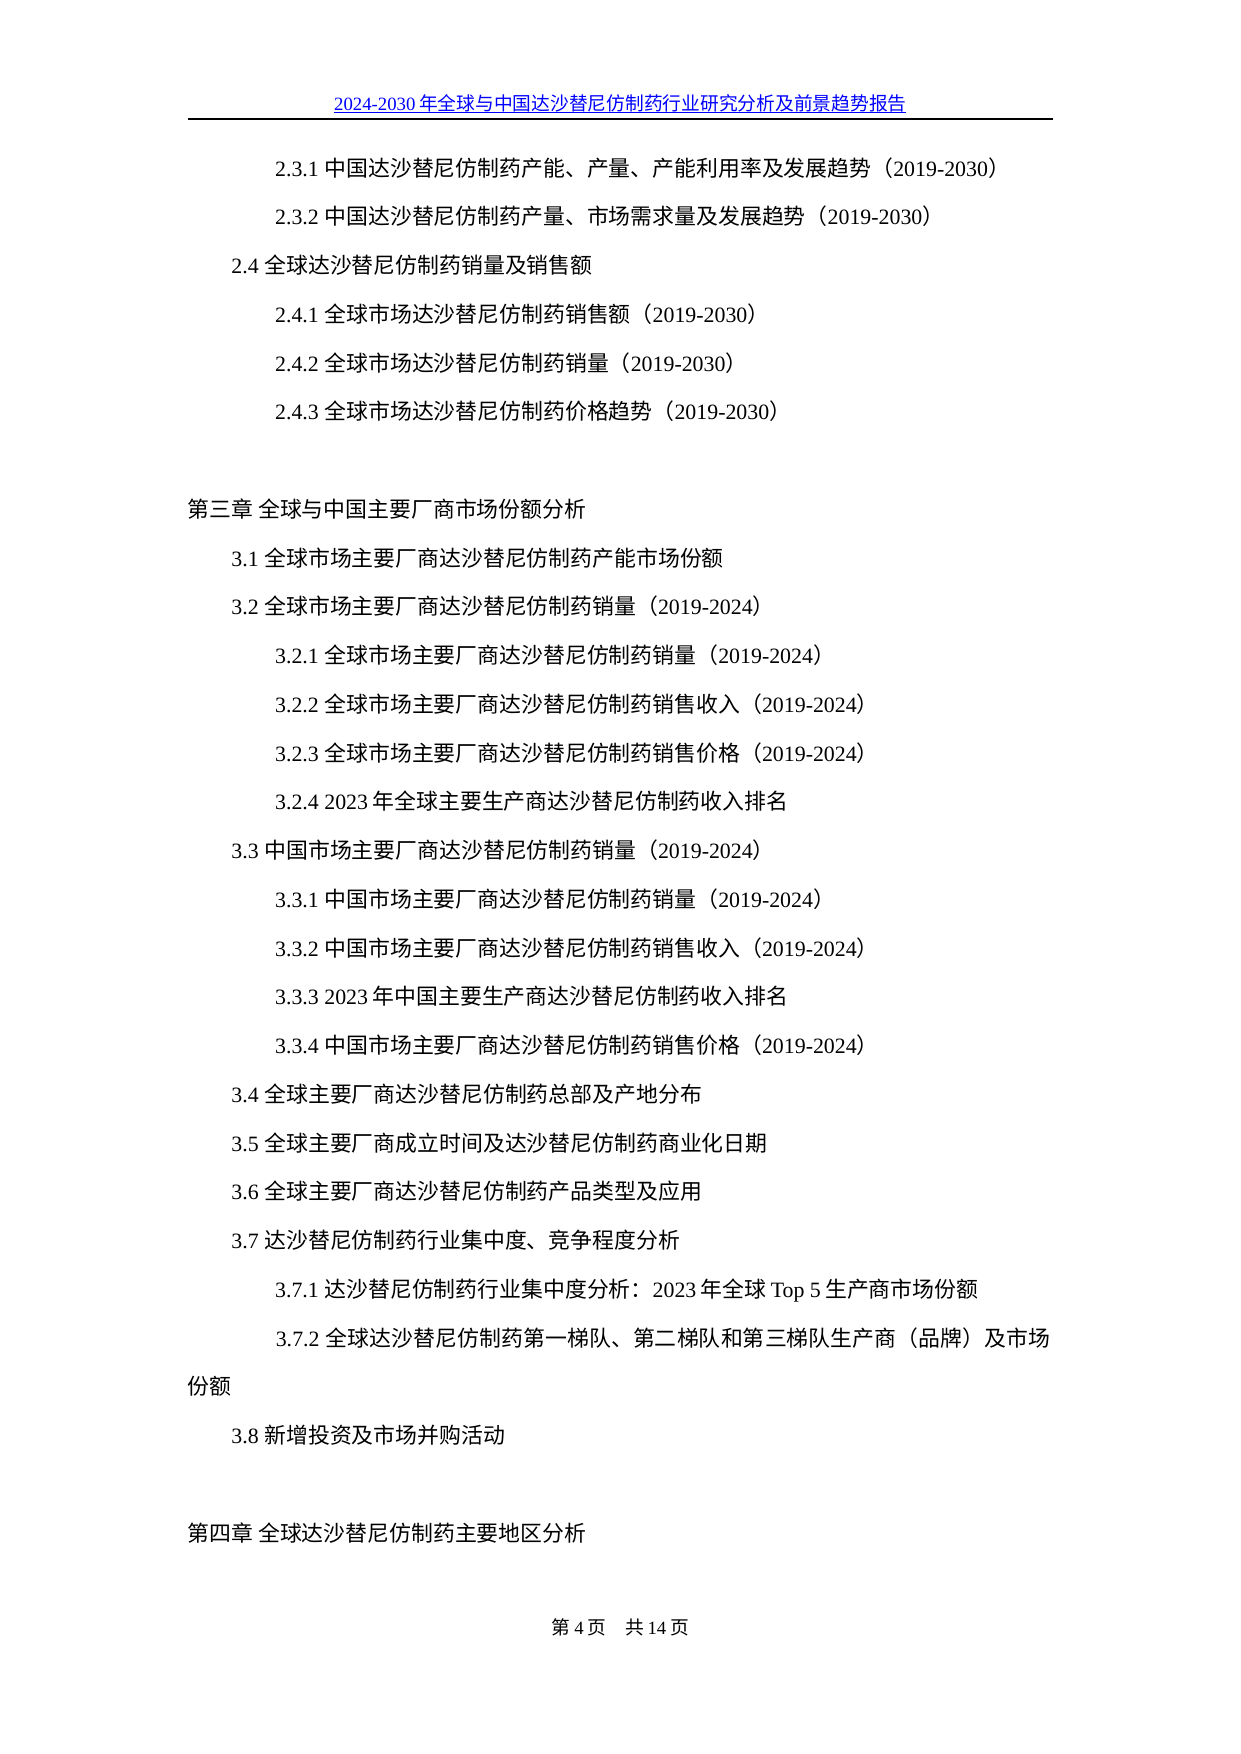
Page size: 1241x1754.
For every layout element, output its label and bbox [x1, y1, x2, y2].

text [187, 150, 1053, 1548]
